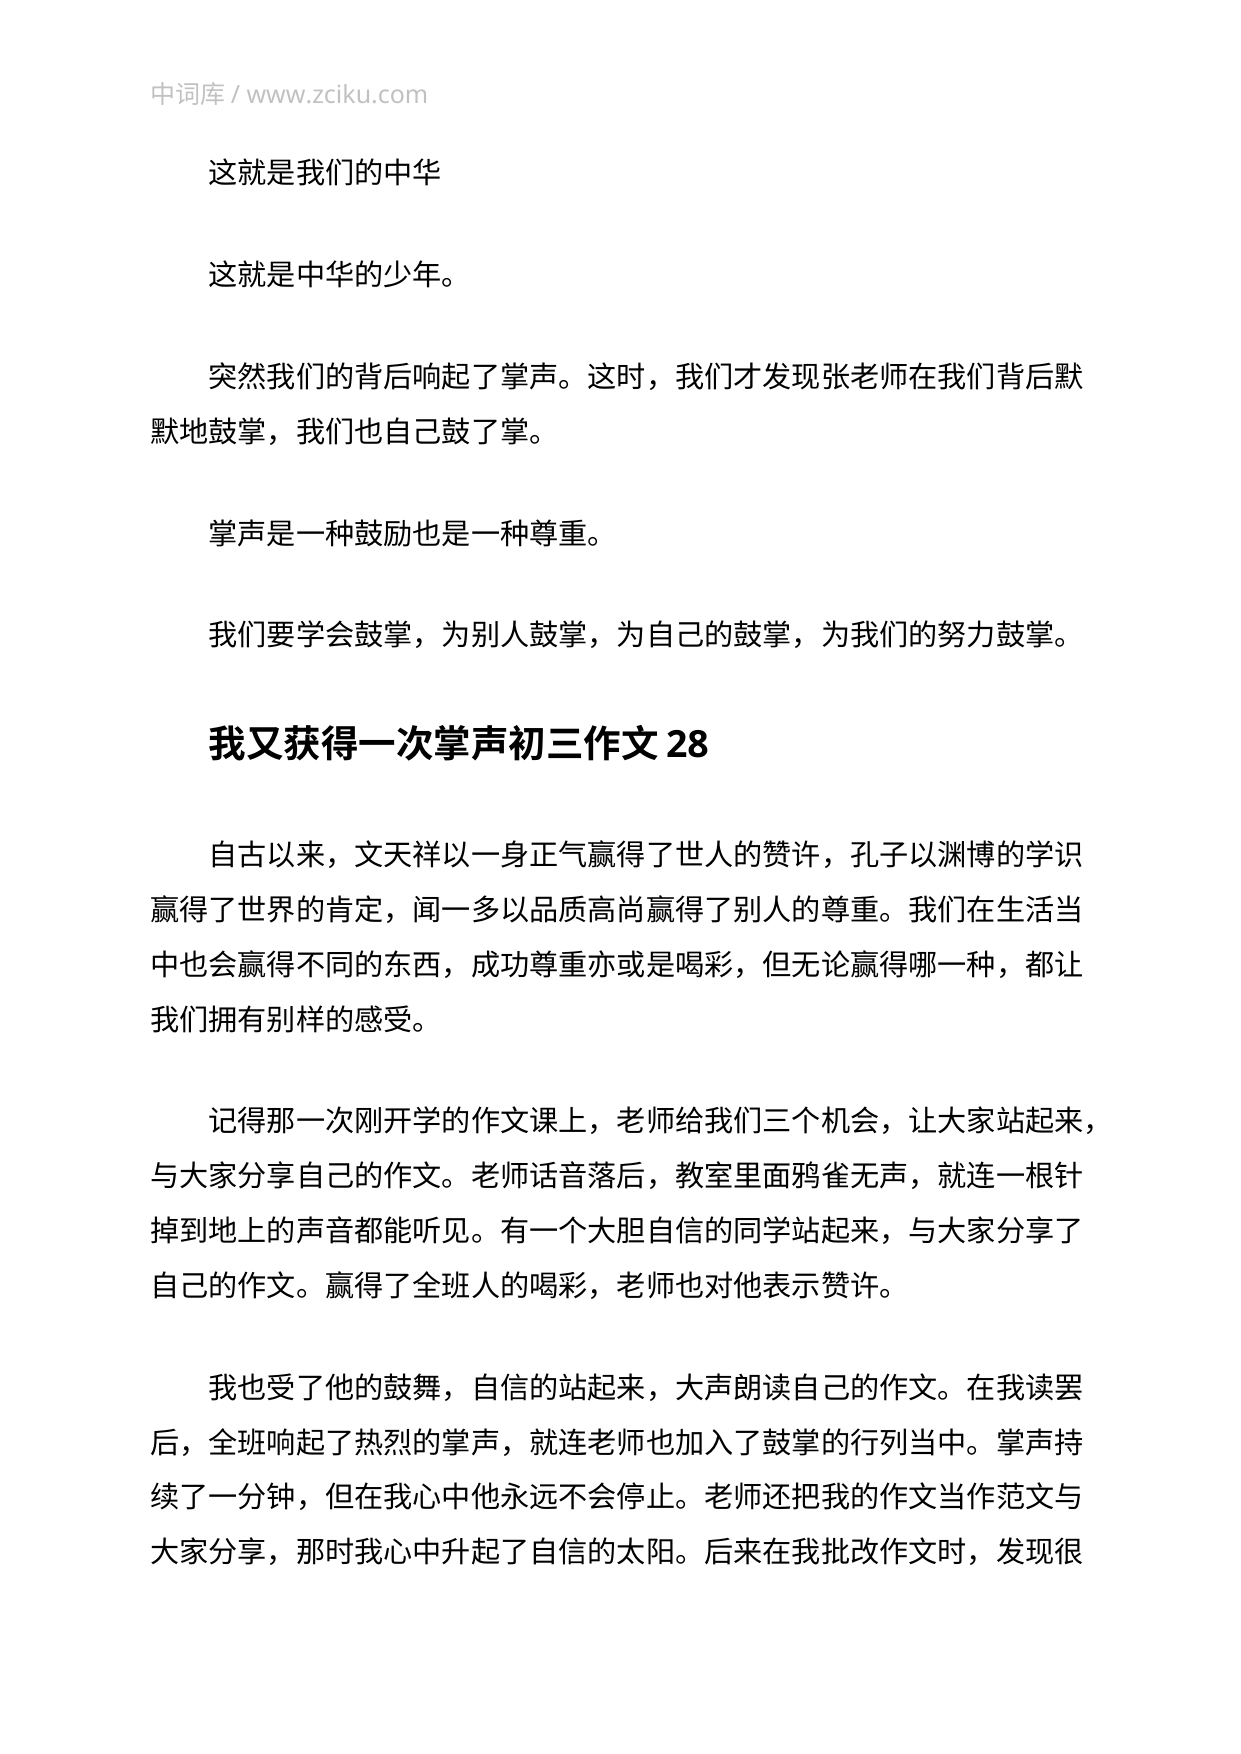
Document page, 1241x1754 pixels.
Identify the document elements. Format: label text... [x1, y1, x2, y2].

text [150, 1364, 1090, 1571]
text 这就是中华的少年。 [150, 252, 1090, 294]
text 我们要学会鼓掌，为别人鼓掌，为自己的鼓掌，为我们的努力鼓掌。 [150, 612, 1090, 654]
text 自古以来，文天祥以一身正气赢得了世人的赞许，孔子以渊博的学识赢得了世界的肯定，闻一多以品质高尚赢得了别人的尊重。我们在生活当中也会赢得不同的东西，成功尊重亦或是喝彩，但无论赢得哪一种，都让我们拥有别样的感受。 [150, 831, 1090, 1038]
text 这就是我们的中华 [150, 150, 1090, 192]
text 记得那一次刚开学的作文课上，老师给我们三个机会，让大家站起来，与大家分享自己的作文。老师话音落后，教室里面鸦雀无声，就连一根针掉到地上的声音都能听见。有一个大胆自信的同学站起来，与大家分享了自己的作文。赢得了全班人的喝彩，老师也对他表示赞许。 [150, 1098, 1090, 1305]
text 突然我们的背后响起了掌声。这时，我们才发现张老师在我们背后默默地鼓掌，我们也自己鼓了掌。 [150, 353, 1090, 451]
text 掌声是一种鼓励也是一种尊重。 [150, 510, 1090, 552]
text 我又获得一次掌声初三作文28 [150, 714, 1090, 768]
